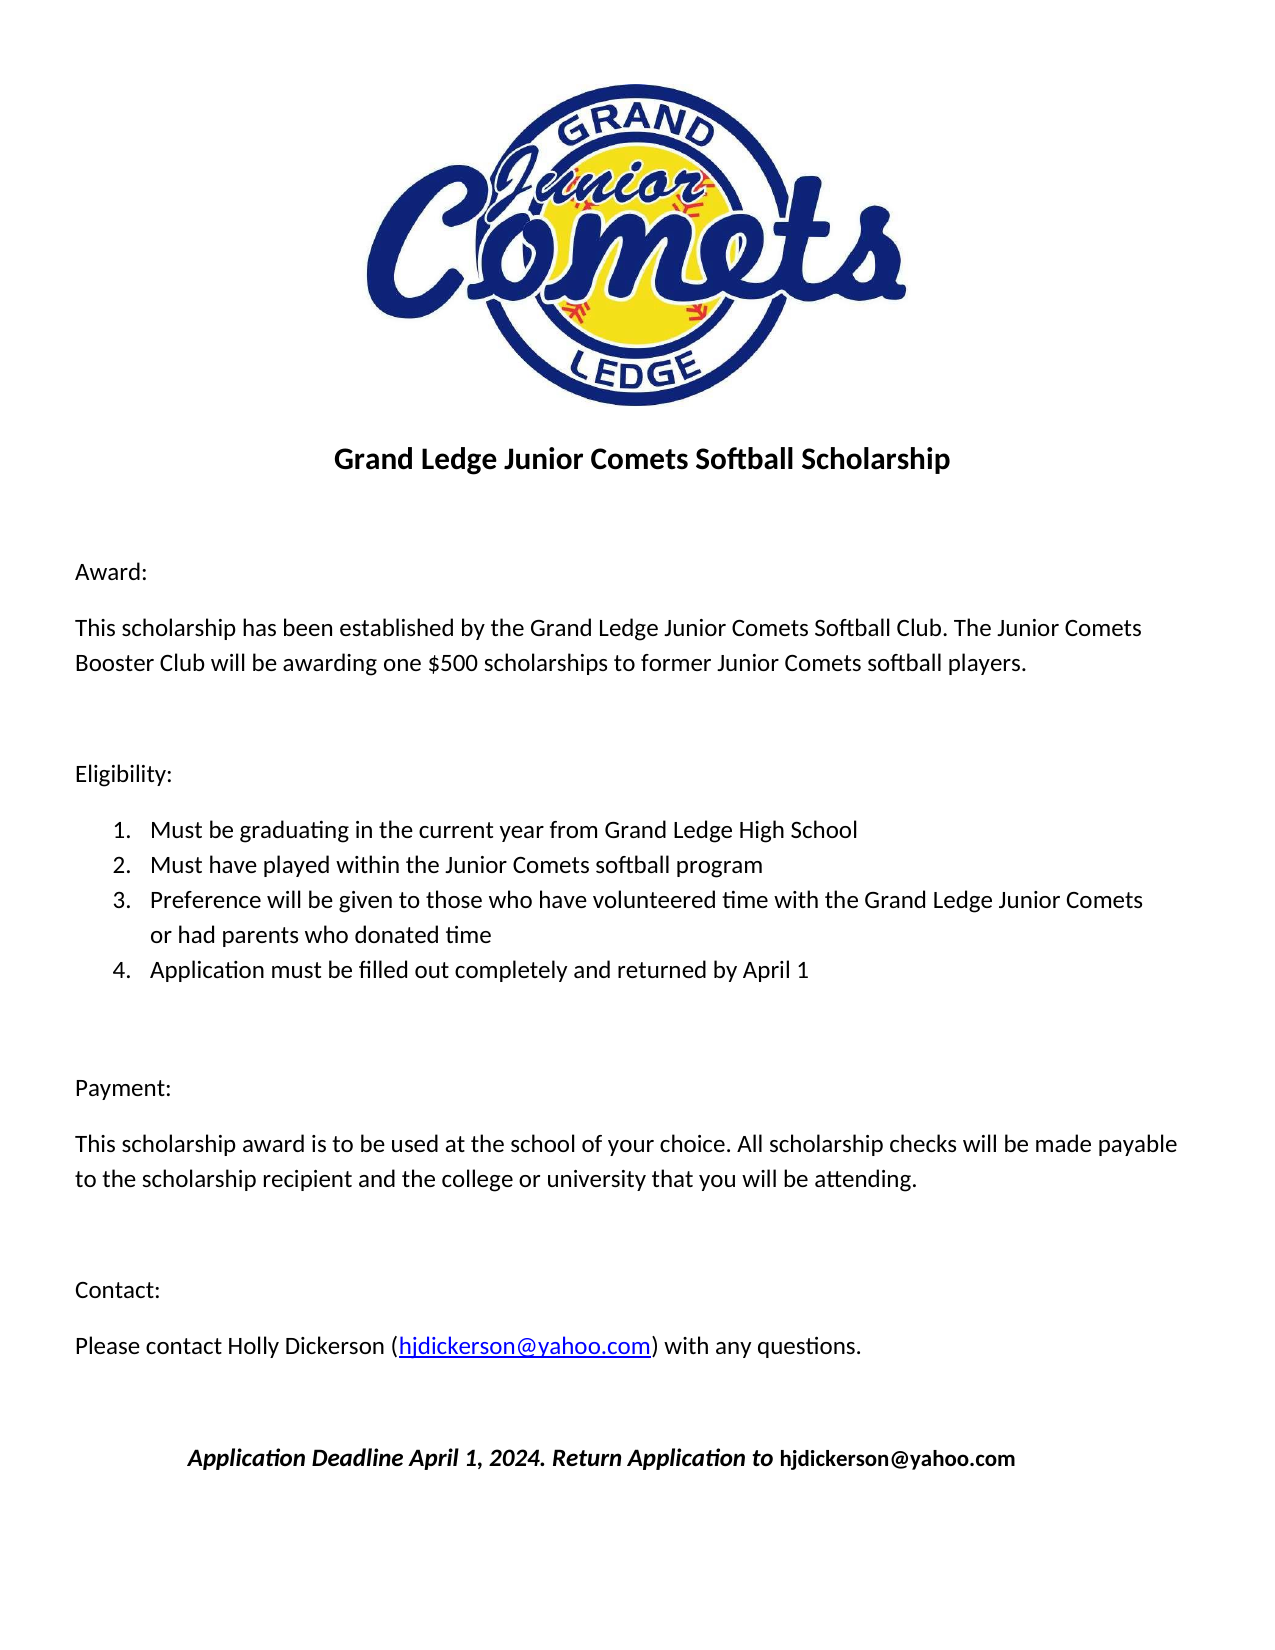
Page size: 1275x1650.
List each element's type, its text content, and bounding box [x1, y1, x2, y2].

subtitle Grand Ledge Junior Comets Softball Scholarship [76, 439, 1198, 477]
text This scholarship has been established by the Grand Ledge Junior Comets Softball Club. The Junior Comets Booster Club will be awarding one $500 scholarships to former Junior Comets softball players. [75, 612, 1198, 678]
list Must be graduating in the current year from Grand Ledge High School [112, 814, 1198, 845]
text Contact: [75, 1274, 1198, 1305]
text Please contact Holly Dickerson (hjdickerson@yahoo.com) with any questions. [75, 1330, 1198, 1361]
list Application must be filled out completely and returned by April 1 [112, 954, 1198, 985]
text Payment: [75, 1072, 1198, 1103]
list Preference will be given to those who have volunteered time with the Grand Ledge Junior Comets or had parents who donated time [112, 884, 1171, 950]
text Eligibility: [75, 758, 1198, 789]
list Must have played within the Junior Comets softball program [112, 849, 1198, 880]
text Award: [75, 556, 1198, 587]
text This scholarship award is to be used at the school of your choice. All scholarship checks will be made payable to the scholarship recipient and the college or university that you will be attending. [75, 1128, 1196, 1194]
picture [361, 84, 912, 407]
text Application Deadline April 1, 2024. Return Application to hjdickerson@yahoo.com [188, 1442, 1198, 1473]
